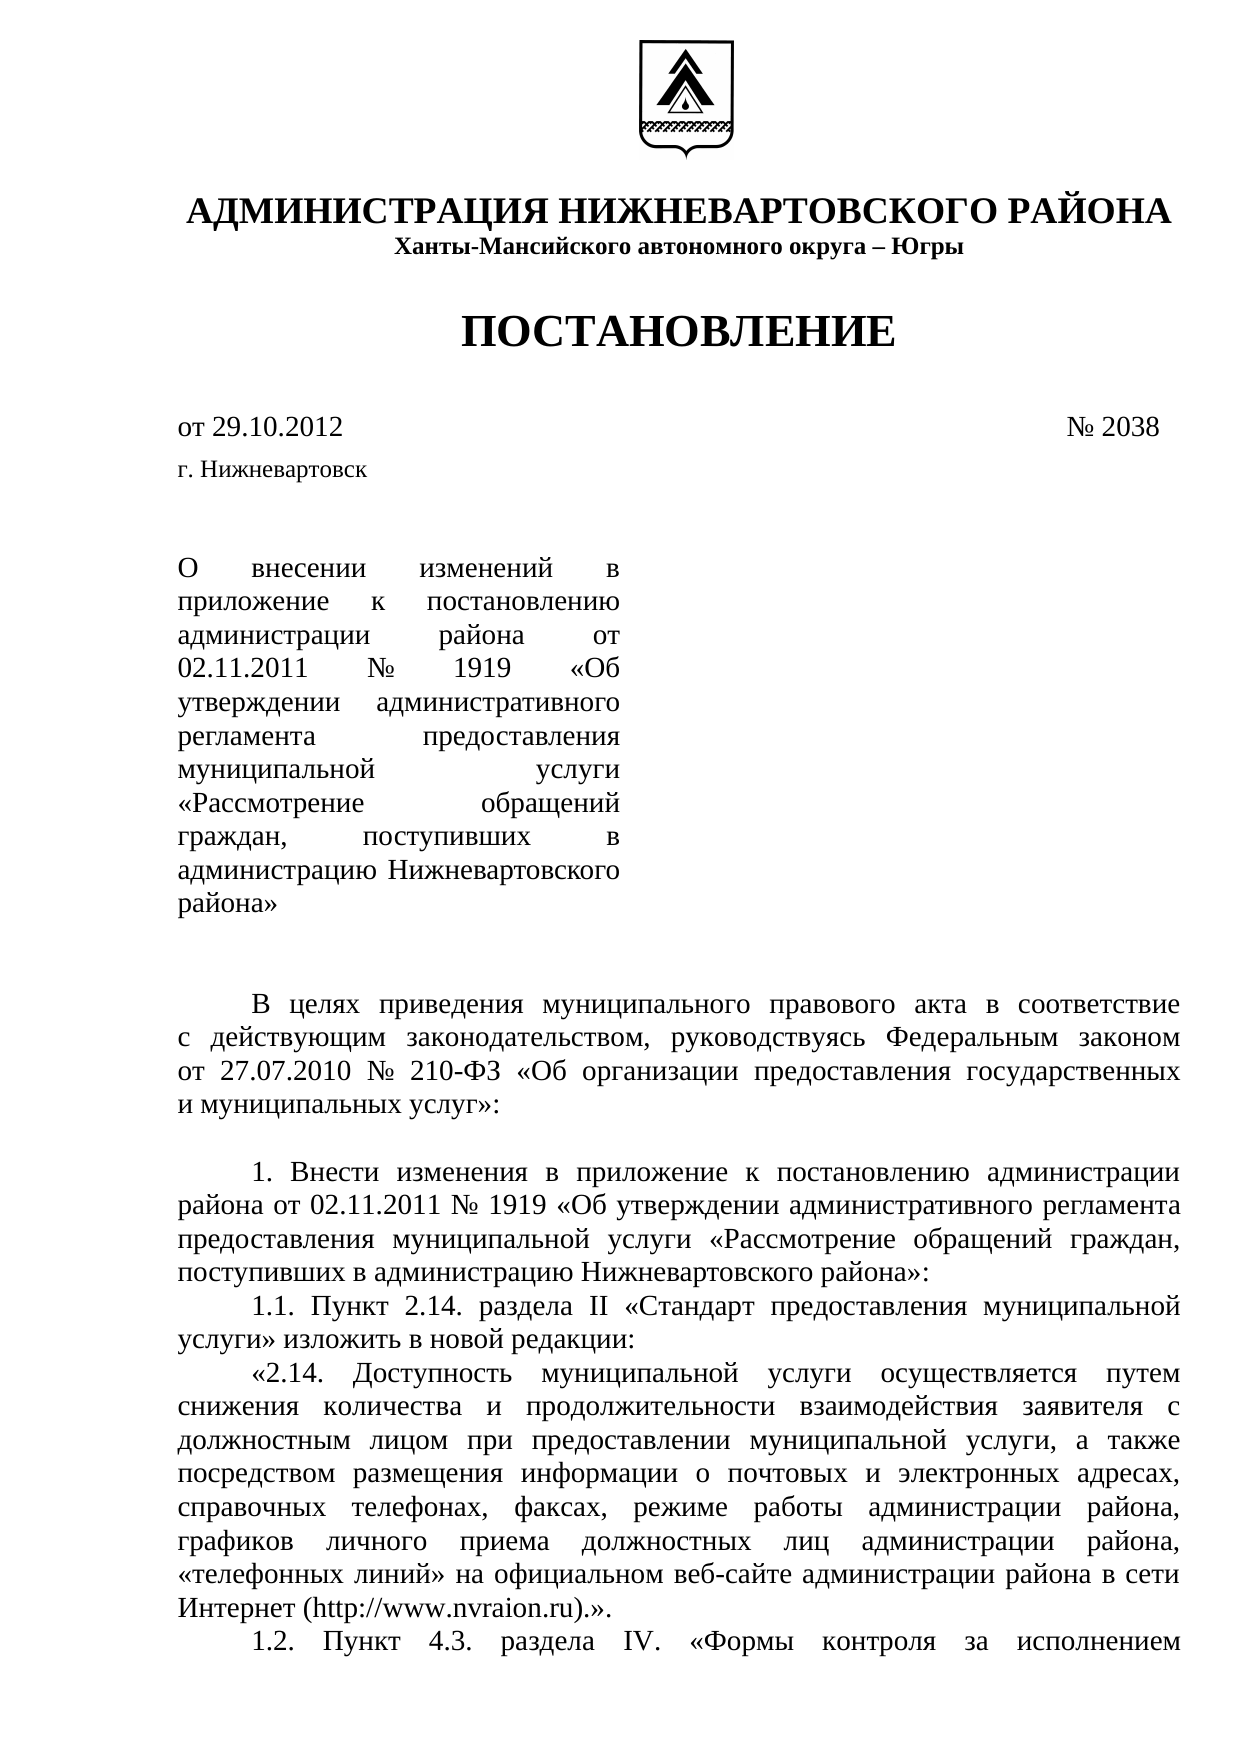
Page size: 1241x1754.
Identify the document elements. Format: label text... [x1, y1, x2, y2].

text 1. Внести изменения в приложение к постановлению администрации района от 02.11.2011 № 1919 «Об утверждении административного регламента предоставления муниципальной услуги «Рассмотрение обращений граждан, поступивших в администрацию Нижневартовского района»: [177, 1154, 1181, 1288]
text Ханты-Мансийского автономного округа – Югры [177, 231, 1181, 260]
table_header от 29.10.2012 г. Нижневартовск [166, 409, 682, 483]
subtitle администрация Нижневартовского района [177, 188, 1181, 231]
picture [639, 40, 734, 160]
text О внесении изменений в приложение к постановлению администрации района от 02.11.2011 № 1919 «Об утверждении административного регламента предоставления муниципальной услуги «Рассмотрение обращений граждан, поступивших в администрацию Нижневартовского района» [177, 550, 620, 919]
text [177, 1623, 1181, 1657]
text В целях приведения муниципального правового акта в соответствие с действующим законодательством, руководствуясь Федеральным законом от 27.07.2010 № 210-ФЗ «Об организации предоставления государственных и муниципальных услуг»: [177, 986, 1181, 1120]
table_header № 2038 [682, 409, 1171, 483]
text 1.1. Пункт 2.14. раздела II «Стандарт предоставления муниципальной услуги» изложить в новой редакции: [177, 1288, 1181, 1355]
subtitle ПОСТАНОВЛЕНИЕ [177, 303, 1181, 356]
text «2.14. Доступность муниципальной услуги осуществляется путем снижения количества и продолжительности взаимодействия заявителя с должностным лицом при предоставлении муниципальной услуги, а также посредством размещения информации о почтовых и электронных адресах, справочных телефонах, факсах, режиме работы администрации района, графиков личного приема должностных лиц администрации района, «телефонных линий» на официальном веб-сайте администрации района в сети Интернет (http://www.nvraion.ru).». [177, 1355, 1181, 1623]
